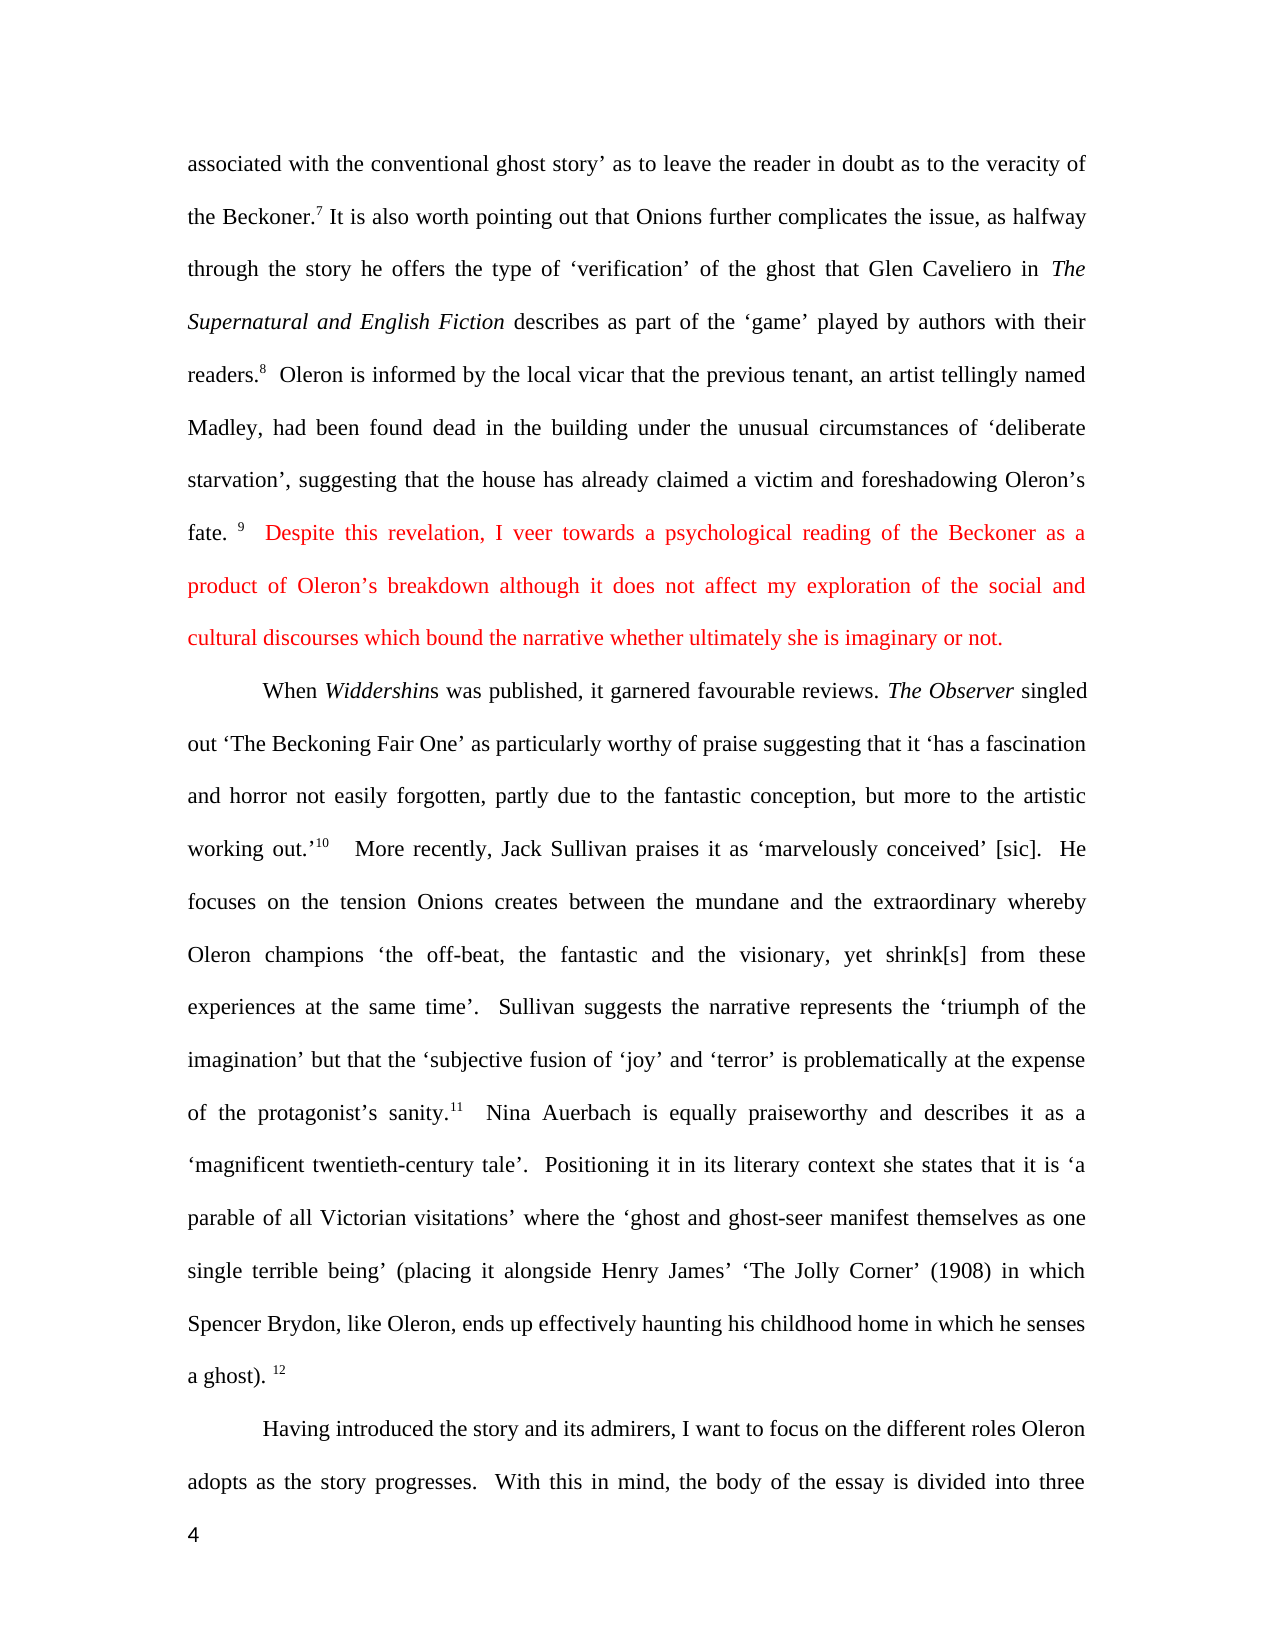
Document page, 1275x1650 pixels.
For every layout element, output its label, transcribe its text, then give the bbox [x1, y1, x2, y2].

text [187, 1415, 1087, 1494]
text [187, 150, 1087, 651]
text When Widdershins was published, it garnered favourable reviews. The Observer singled out ‘The Beckoning Fair One’ as particularly worthy of praise suggesting that it ‘has a fascination and horror not easily forgotten, partly due to the fantastic conception, but more to the artistic working out.’ More recently, Jack Sullivan praises it as ‘marvelously conceived’ [sic]. He focuses on the tension Onions creates between the mundane and the extraordinary whereby Oleron champions ‘the off-beat, the fantastic and the visionary, yet shrink[s] from these experiences at the same time’. Sullivan suggests the narrative represents the ‘triumph of the imagination’ but that the ‘subjective fusion of ‘joy’ and ‘terror’ is problematically at the expense of the protagonist’s sanity. Nina Auerbach is equally praiseworthy and describes it as a ‘magnificent twentieth-century tale’. Positioning it in its literary context she states that it is ‘a parable of all Victorian visitations’ where the ‘ghost and ghost-seer manifest themselves as one single terrible being’ (placing it alongside Henry James’ ‘The Jolly Corner’ (1908) in which Spencer Brydon, like Oleron, ends up effectively haunting his childhood home in which he senses a ghost). [187, 677, 1087, 1389]
